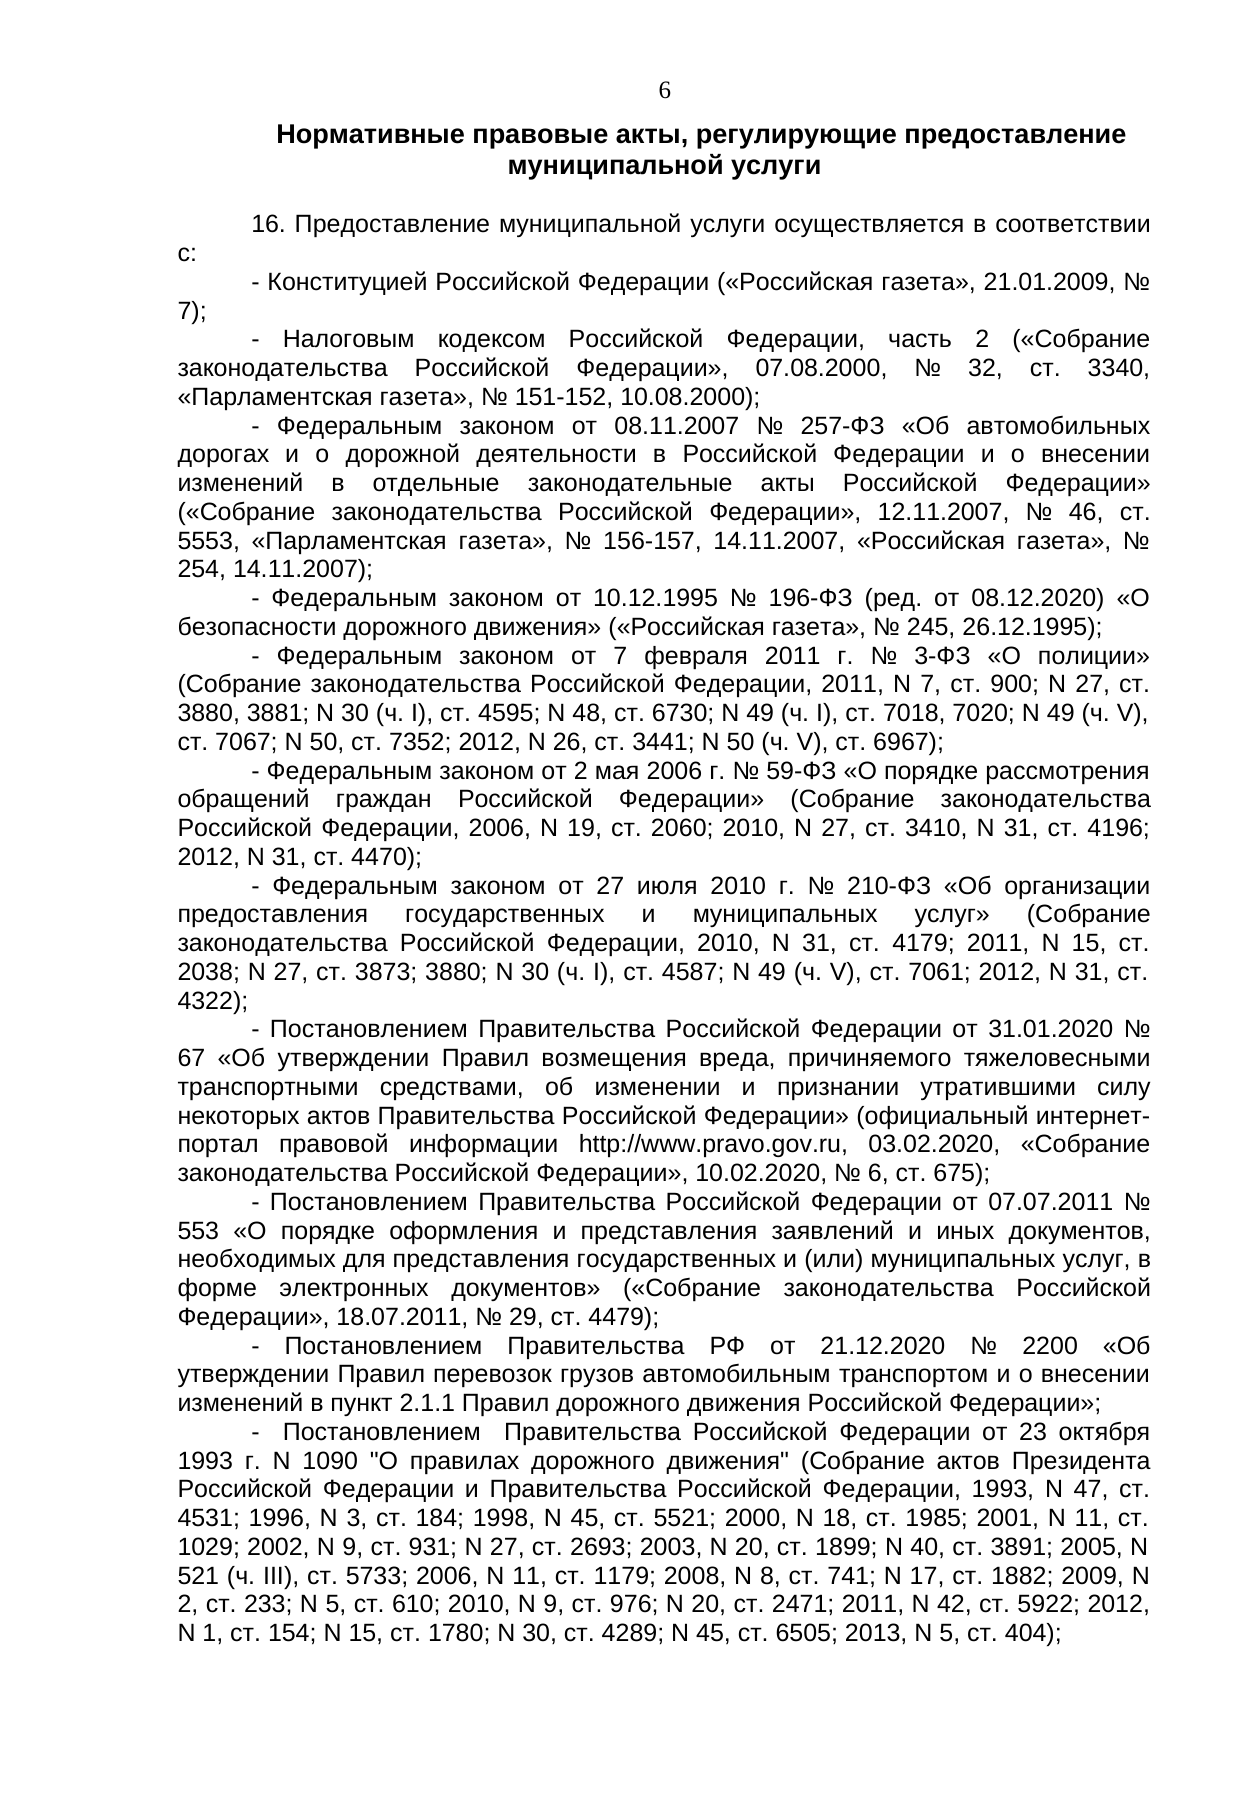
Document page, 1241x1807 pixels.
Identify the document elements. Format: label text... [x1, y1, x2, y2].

text - Налоговым кодексом Российской Федерации, часть 2 («Собрание законодательства Российской Федерации», 07.08.2000, № 32, ст. 3340, «Парламентская газета», № 151-152, 10.08.2000); [177, 324, 1152, 411]
text - Федеральным законом от 2 мая 2006 г. № 59-ФЗ «О порядке рассмотрения обращений граждан Российской Федерации» (Собрание законодательства Российской Федерации, 2006, N 19, ст. 2060; 2010, N 27, ст. 3410, N 31, ст. 4196; 2012, N 31, ст. 4470); [177, 756, 1152, 871]
text - Конституцией Российской Федерации («Российская газета», 21.01.2009, № 7); [177, 267, 1152, 324]
text Нормативные правовые акты, регулирующие предоставление муниципальной услуги [177, 118, 1152, 181]
text - Постановлением Правительства Российской Федерации от 23 октября 1993 г. N 1090 "О правилах дорожного движения" (Собрание актов Президента Российской Федерации и Правительства Российской Федерации, 1993, N 47, ст. 4531; 1996, N 3, ст. 184; 1998, N 45, ст. 5521; 2000, N 18, ст. 1985; 2001, N 11, ст. 1029; 2002, N 9, ст. 931; N 27, ст. 2693; 2003, N 20, ст. 1899; N 40, ст. 3891; 2005, N 521 (ч. III), ст. 5733; 2006, N 11, ст. 1179; 2008, N 8, ст. 741; N 17, ст. 1882; 2009, N 2, ст. 233; N 5, ст. 610; 2010, N 9, ст. 976; N 20, ст. 2471; 2011, N 42, ст. 5922; 2012, N 1, ст. 154; N 15, ст. 1780; N 30, ст. 4289; N 45, ст. 6505; 2013, N 5, ст. 404); [177, 1417, 1152, 1647]
text - Постановлением Правительства Российской Федерации от 07.07.2011 № 553 «О порядке оформления и представления заявлений и иных документов, необходимых для представления государственных и (или) муниципальных услуг, в форме электронных документов» («Собрание законодательства Российской Федерации», 18.07.2011, № 29, ст. 4479); [177, 1187, 1152, 1331]
text - Постановлением Правительства РФ от 21.12.2020 № 2200 «Об утверждении Правил перевозок грузов автомобильным транспортом и о внесении изменений в пункт 2.1.1 Правил дорожного движения Российской Федерации»; [177, 1331, 1152, 1417]
text - Постановлением Правительства Российской Федерации от 31.01.2020 № 67 «Об утверждении Правил возмещения вреда, причиняемого тяжеловесными транспортными средствами, об изменении и признании утратившими силу некоторых актов Правительства Российской Федерации» (официальный интернет-портал правовой информации http://www.pravo.gov.ru, 03.02.2020, «Собрание законодательства Российской Федерации», 10.02.2020, № 6, ст. 675); [177, 1014, 1152, 1187]
text - Федеральным законом от 10.12.1995 № 196-ФЗ (ред. от 08.12.2020) «О безопасности дорожного движения» («Российская газета», № 245, 26.12.1995); [177, 583, 1152, 641]
text - Федеральным законом от 08.11.2007 № 257-ФЗ «Об автомобильных дорогах и о дорожной деятельности в Российской Федерации и о внесении изменений в отдельные законодательные акты Российской Федерации» («Собрание законодательства Российской Федерации», 12.11.2007, № 46, ст. 5553, «Парламентская газета», № 156-157, 14.11.2007, «Российская газета», № 254, 14.11.2007); [177, 411, 1152, 583]
text 16. Предоставление муниципальной услуги осуществляется в соответствии с: [177, 209, 1152, 267]
text - Федеральным законом от 7 февраля 2011 г. № 3-ФЗ «О полиции» (Собрание законодательства Российской Федерации, 2011, N 7, ст. 900; N 27, ст. 3880, 3881; N 30 (ч. I), ст. 4595; N 48, ст. 6730; N 49 (ч. I), ст. 7018, 7020; N 49 (ч. V), ст. 7067; N 50, ст. 7352; 2012, N 26, ст. 3441; N 50 (ч. V), ст. 6967); [177, 641, 1152, 756]
text - Федеральным законом от 27 июля 2010 г. № 210-ФЗ «Об организации предоставления государственных и муниципальных услуг» (Собрание законодательства Российской Федерации, 2010, N 31, ст. 4179; 2011, N 15, ст. 2038; N 27, ст. 3873; 3880; N 30 (ч. I), ст. 4587; N 49 (ч. V), ст. 7061; 2012, N 31, ст. 4322); [177, 871, 1152, 1014]
